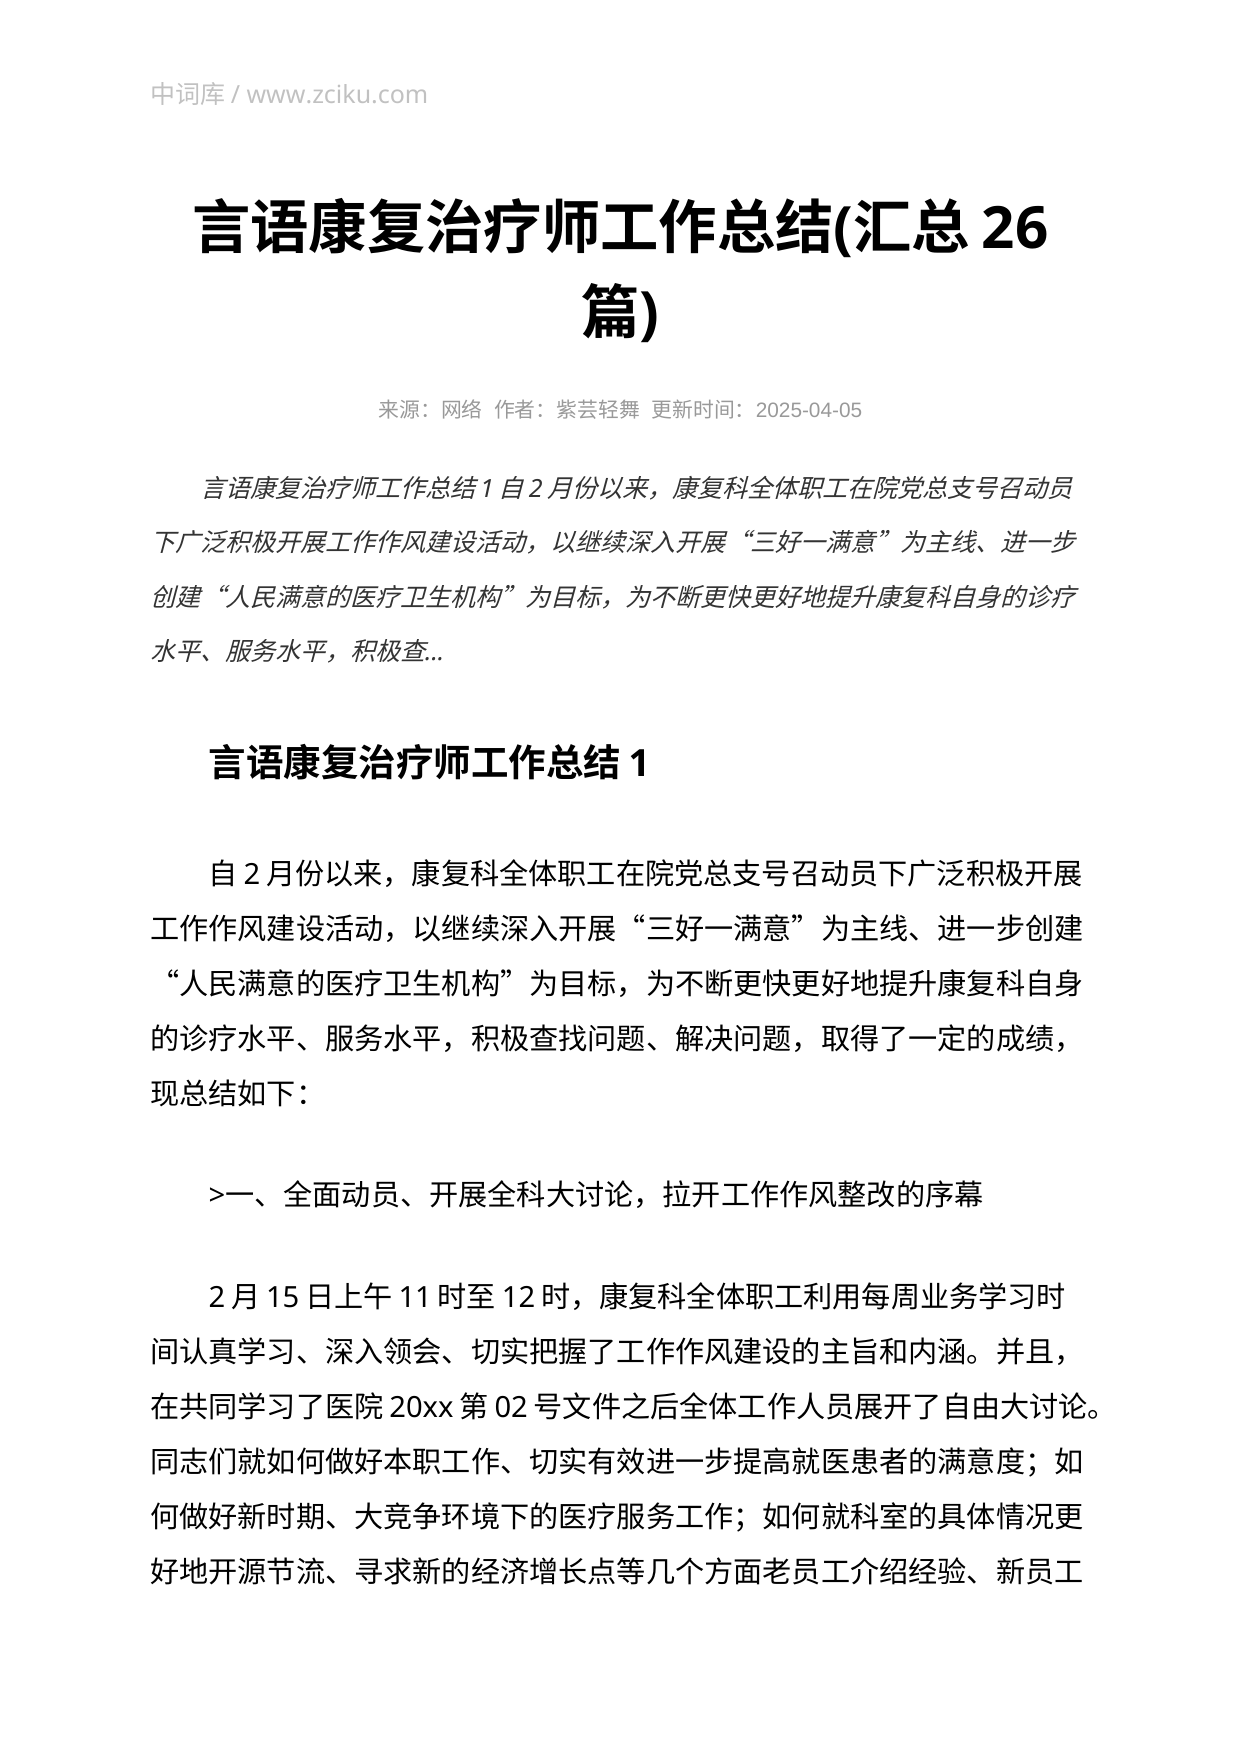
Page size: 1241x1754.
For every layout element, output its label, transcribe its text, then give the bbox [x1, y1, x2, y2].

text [150, 1274, 1090, 1591]
text 来源：网络 作者：紫芸轻舞 更新时间：2025-04-05 [150, 398, 1090, 422]
text 自2月份以来，康复科全体职工在院党总支号召动员下广泛积极开展工作作风建设活动，以继续深入开展“三好一满意”为主线、进一步创建“人民满意的医疗卫生机构”为目标，为不断更快更好地提升康复科自身的诊疗水平、服务水平，积极查找问题、解决问题，取得了一定的成绩，现总结如下： [150, 851, 1090, 1112]
text 言语康复治疗师工作总结1 [150, 733, 1090, 787]
text >一、全面动员、开展全科大讨论，拉开工作作风整改的序幕 [150, 1172, 1090, 1214]
subtitle 言语康复治疗师工作总结(汇总26篇) [150, 181, 1090, 351]
text 言语康复治疗师工作总结1自2月份以来，康复科全体职工在院党总支号召动员下广泛积极开展工作作风建设活动，以继续深入开展“三好一满意”为主线、进一步创建“人民满意的医疗卫生机构”为目标，为不断更快更好地提升康复科自身的诊疗水平、服务水平，积极查... [150, 468, 1090, 668]
